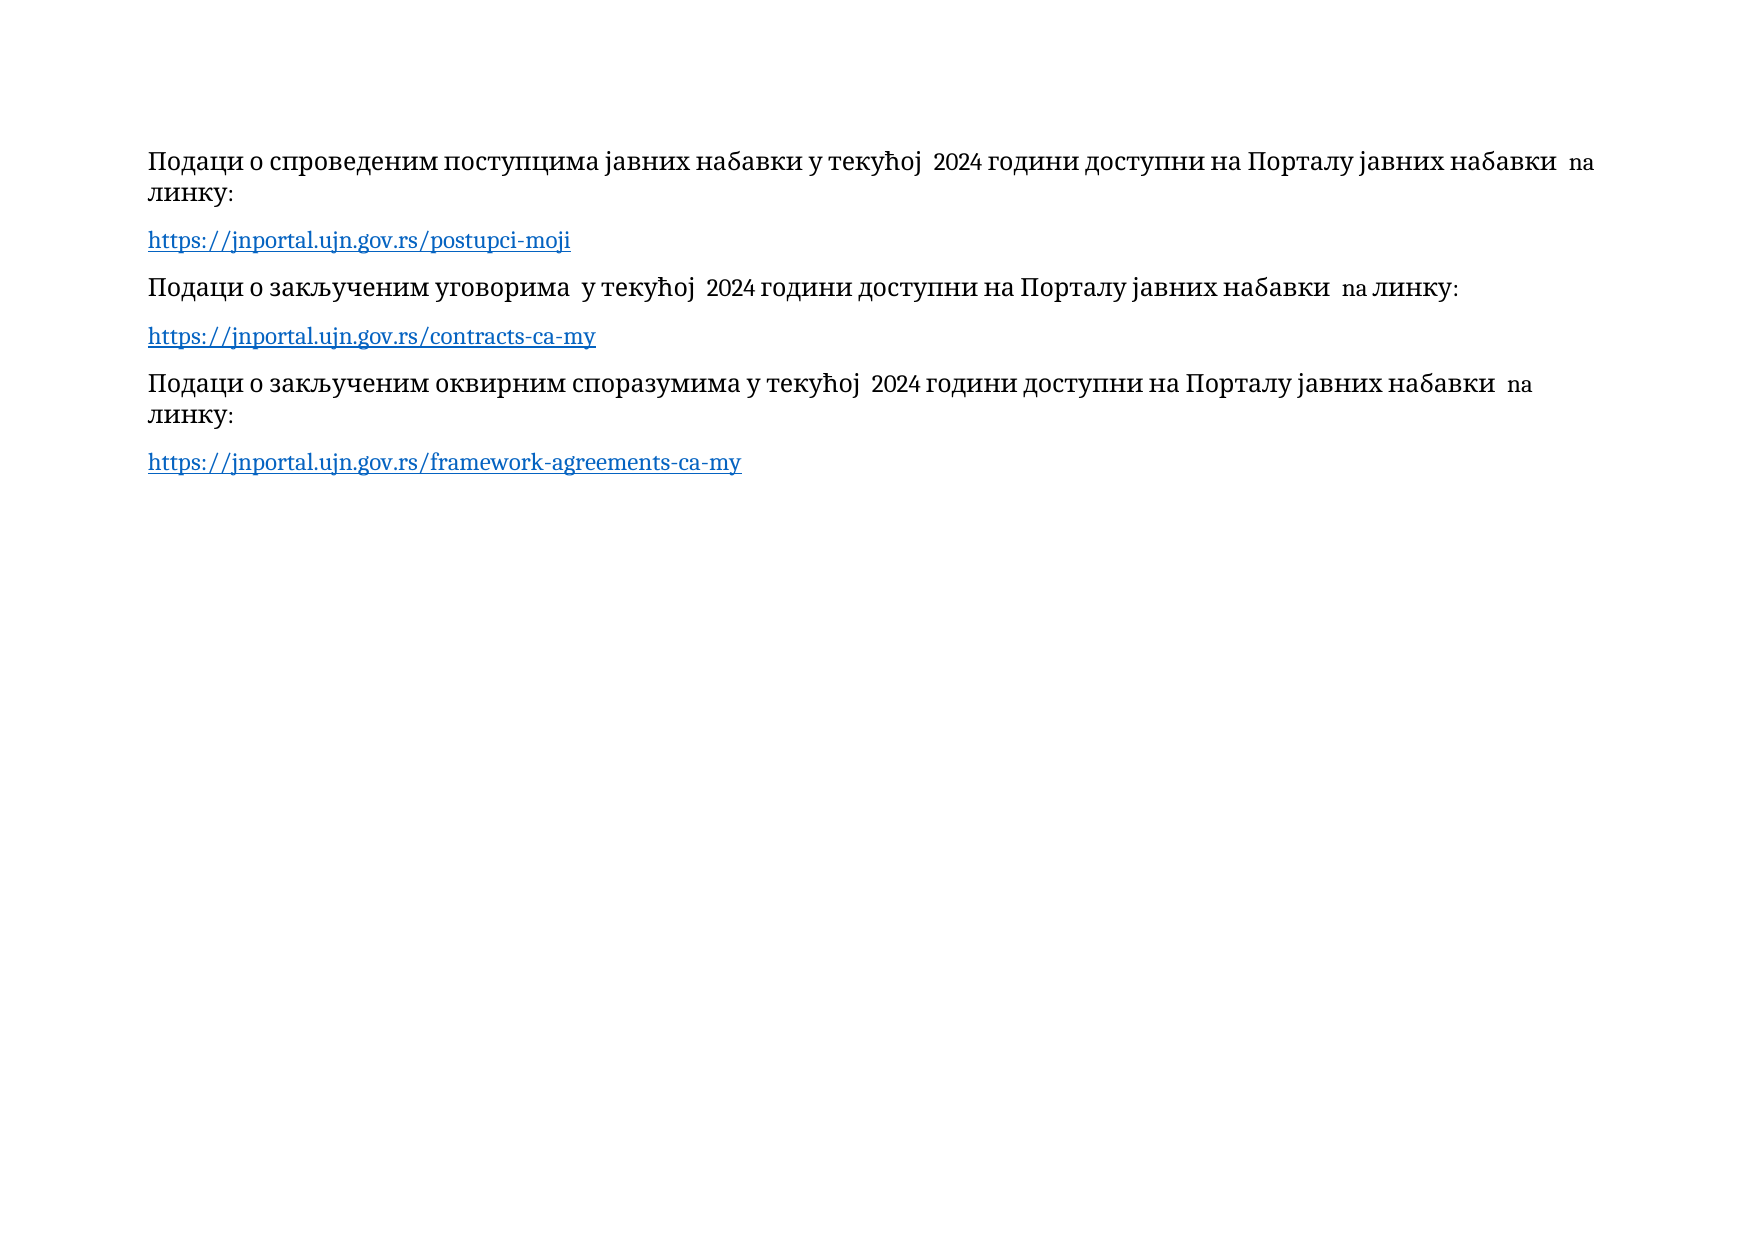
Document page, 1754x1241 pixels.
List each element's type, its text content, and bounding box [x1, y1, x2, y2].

text Подаци о закљученим уговорима у текућој 2024 години доступни на Порталу јавних набавки na линку: [148, 274, 1606, 303]
text Подаци о спроведеним поступцима јавних набавки у текућој 2024 години доступни на Порталу јавних набавки na линку: [148, 148, 1606, 207]
text https://jnportal.ujn.gov.rs/postupci-moji [148, 226, 1606, 255]
text Подаци о закљученим оквирним споразумима у текућој 2024 години доступни на Порталу јавних набавки na линку: [148, 369, 1606, 429]
text https://jnportal.ujn.gov.rs/framework-agreements-ca-my [148, 448, 1606, 477]
text https://jnportal.ujn.gov.rs/contracts-ca-my [148, 322, 1606, 351]
